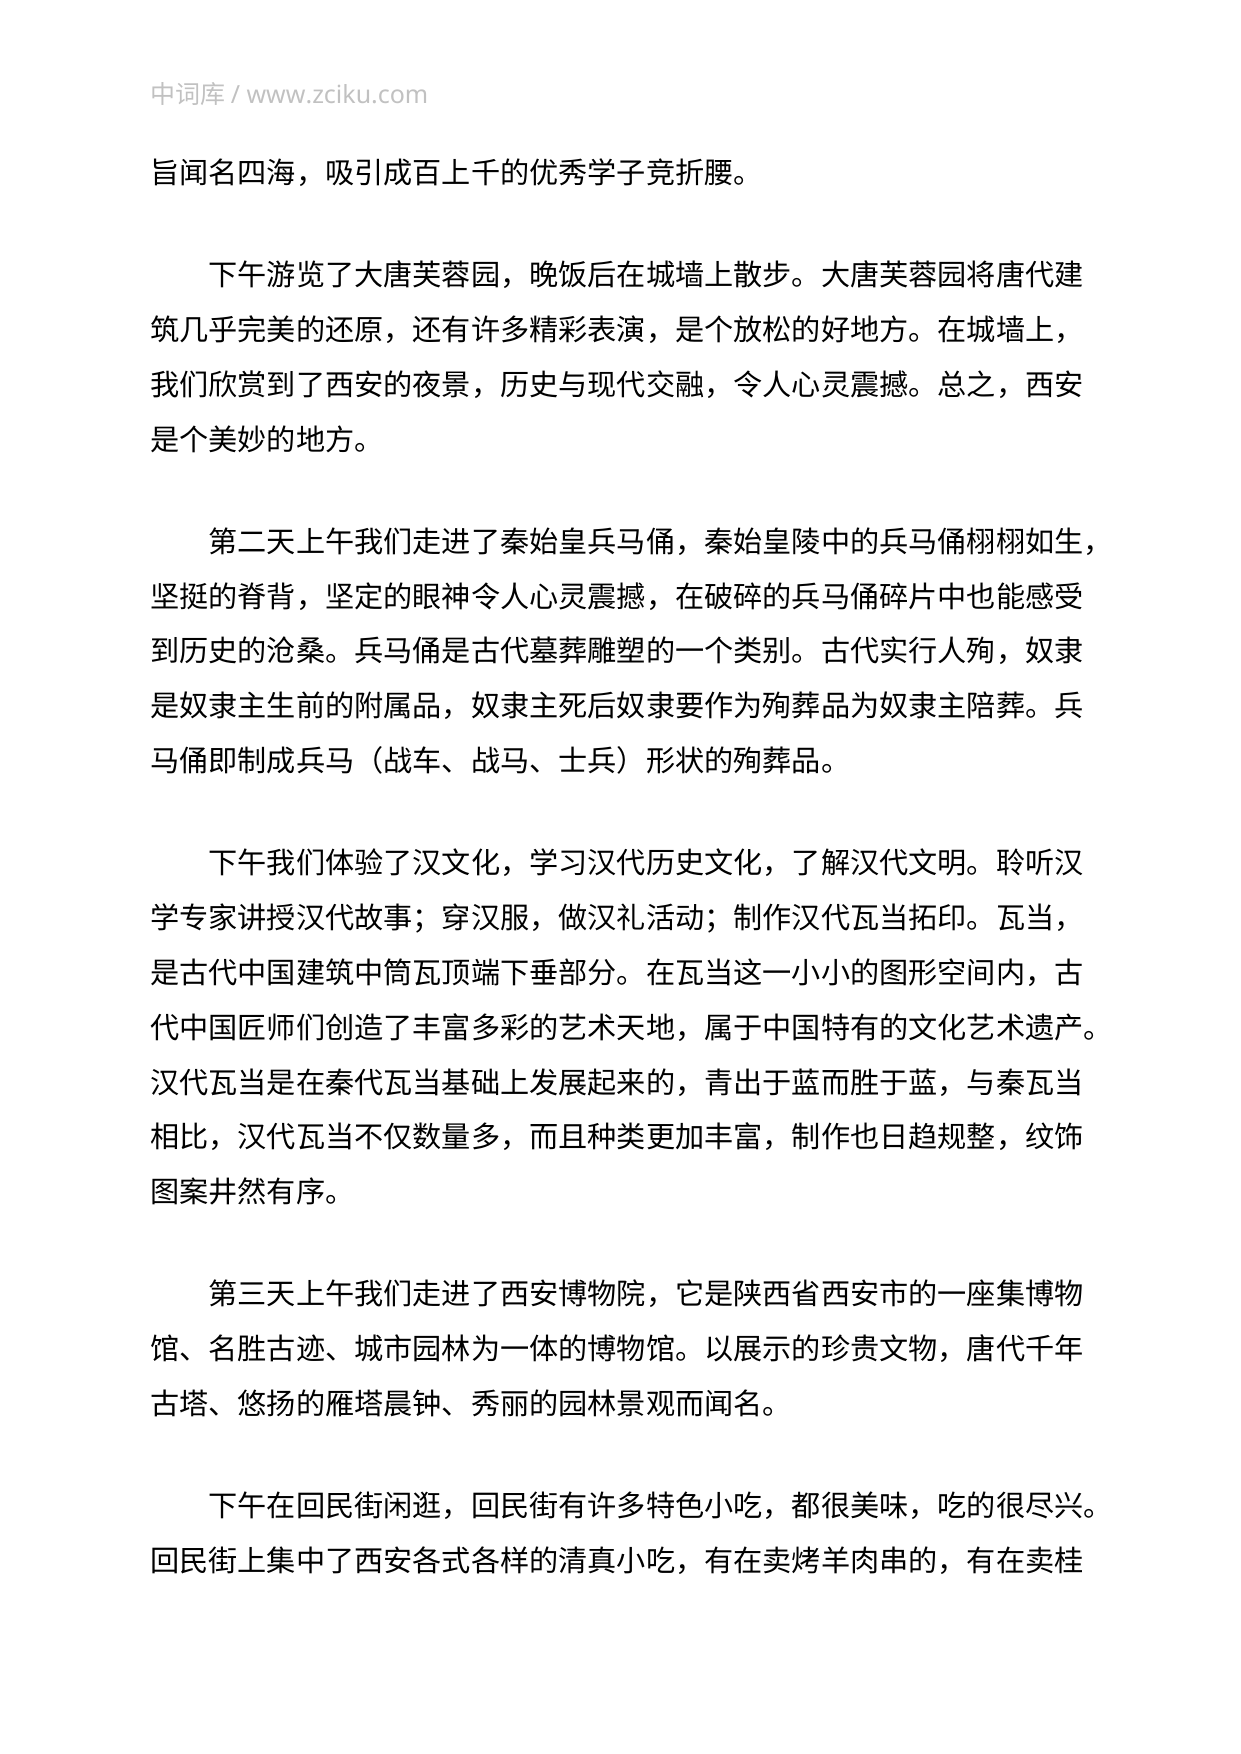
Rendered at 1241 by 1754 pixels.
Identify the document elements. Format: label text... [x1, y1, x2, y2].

text 下午游览了大唐芙蓉园，晚饭后在城墙上散步。大唐芙蓉园将唐代建筑几乎完美的还原，还有许多精彩表演，是个放松的好地方。在城墙上，我们欣赏到了西安的夜景，历史与现代交融，令人心灵震撼。总之，西安是个美妙的地方。 [150, 252, 1090, 459]
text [150, 150, 1090, 192]
text 下午我们体验了汉文化，学习汉代历史文化，了解汉代文明。聆听汉学专家讲授汉代故事；穿汉服，做汉礼活动；制作汉代瓦当拓印。瓦当，是古代中国建筑中筒瓦顶端下垂部分。在瓦当这一小小的图形空间内，古代中国匠师们创造了丰富多彩的艺术天地，属于中国特有的文化艺术遗产。汉代瓦当是在秦代瓦当基础上发展起来的，青出于蓝而胜于蓝，与秦瓦当相比，汉代瓦当不仅数量多，而且种类更加丰富，制作也日趋规整，纹饰图案井然有序。 [150, 839, 1090, 1211]
text 第三天上午我们走进了西安博物院，它是陕西省西安市的一座集博物馆、名胜古迹、城市园林为一体的博物馆。以展示的珍贵文物，唐代千年古塔、悠扬的雁塔晨钟、秀丽的园林景观而闻名。 [150, 1271, 1090, 1423]
text 第二天上午我们走进了秦始皇兵马俑，秦始皇陵中的兵马俑栩栩如生，坚挺的脊背，坚定的眼神令人心灵震撼，在破碎的兵马俑碎片中也能感受到历史的沧桑。兵马俑是古代墓葬雕塑的一个类别。古代实行人殉，奴隶是奴隶主生前的附属品，奴隶主死后奴隶要作为殉葬品为奴隶主陪葬。兵马俑即制成兵马（战车、战马、士兵）形状的殉葬品。 [150, 518, 1090, 780]
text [150, 1482, 1090, 1579]
